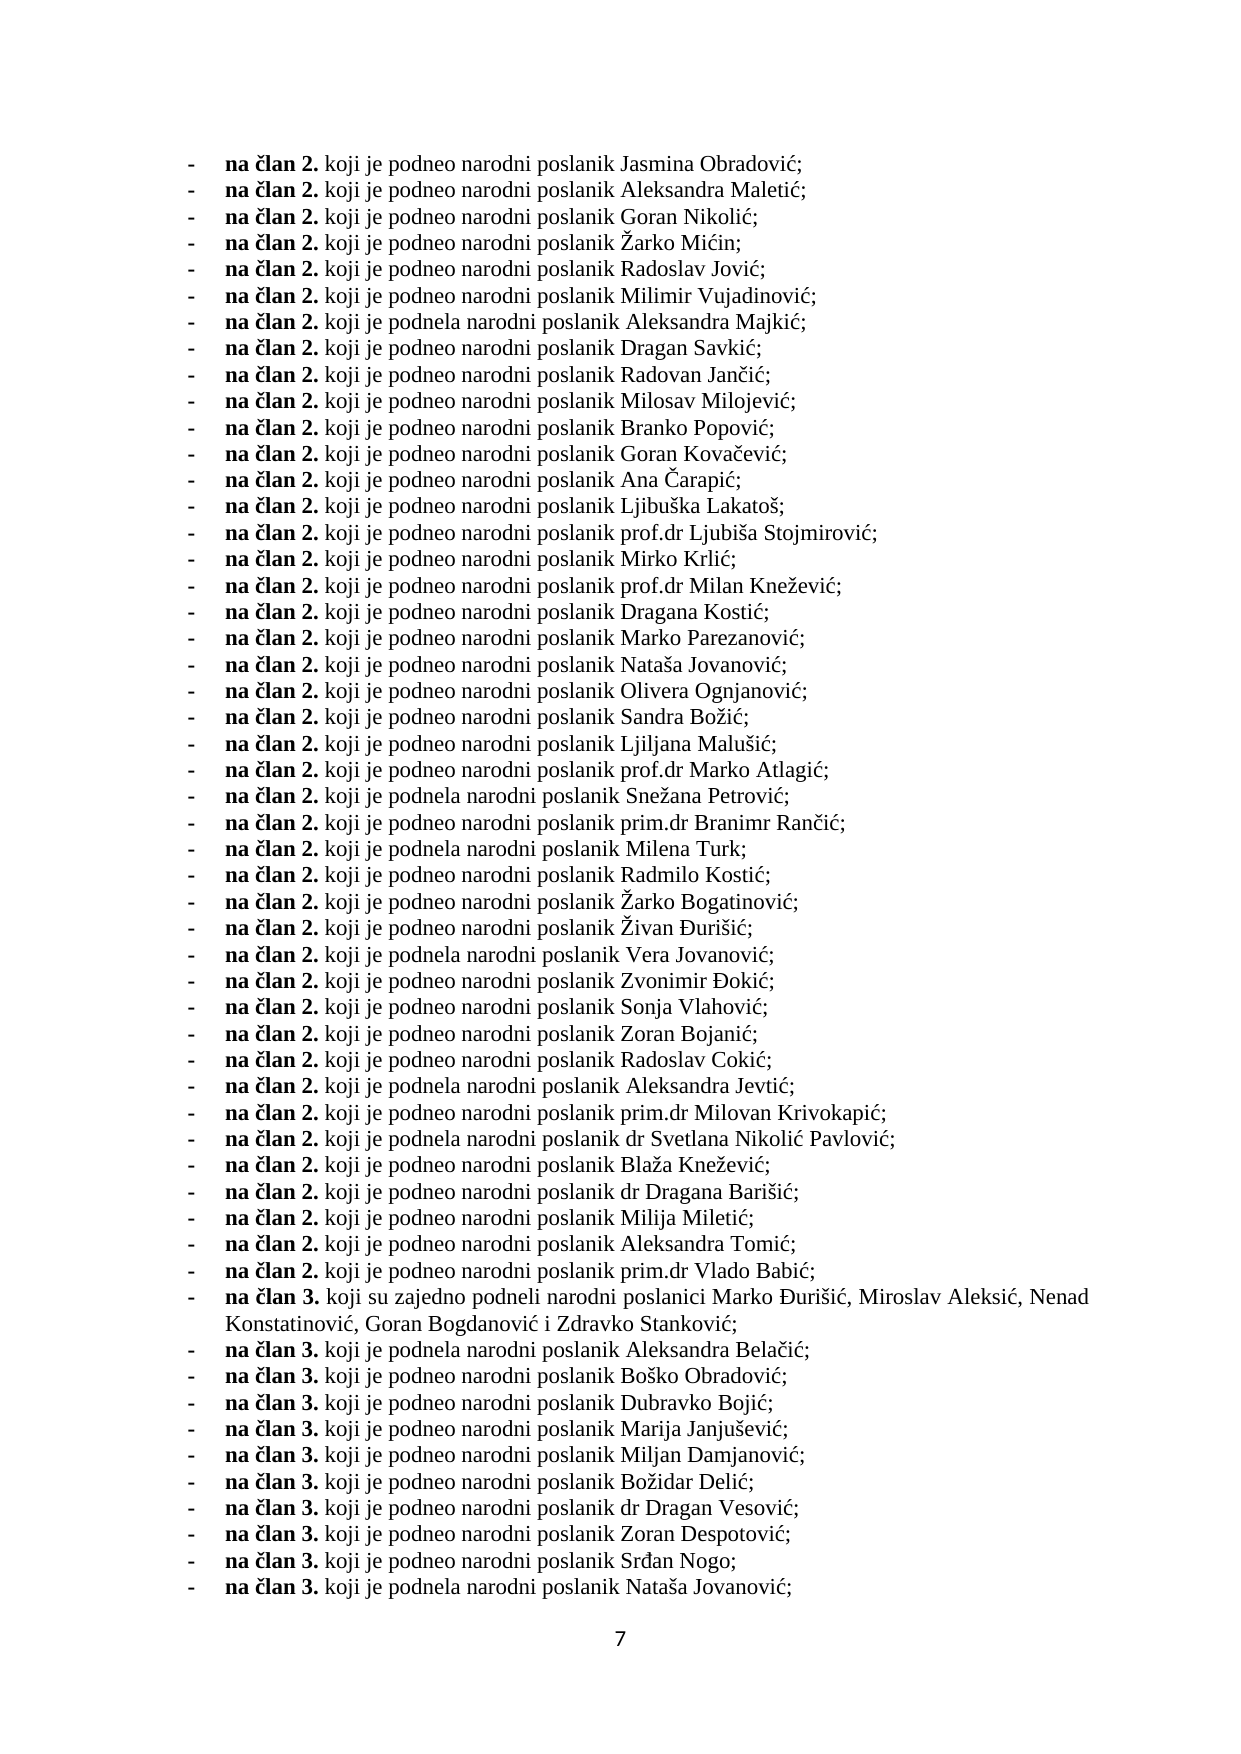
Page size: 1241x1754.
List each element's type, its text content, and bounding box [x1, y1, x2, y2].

list na član 2. koji je podneo narodni poslanik Milosav Milojević; [187, 387, 1090, 413]
list na član 2. koji je podnela narodni poslanik Snežana Petrović; [187, 782, 1090, 809]
list na član 2. koji je podneo narodni poslanik Olivera Ognjanović; [187, 677, 1090, 703]
list na član 2. koji je podneo narodni poslanik Ljiljana Malušić; [187, 730, 1090, 756]
list na član 2. koji je podneo narodni poslanik Žarko Mićin; [187, 229, 1090, 255]
list na član 2. koji je podneo narodni poslanik prof.dr Marko Atlagić; [187, 756, 1090, 782]
list na član 3. koji je podnela narodni poslanik Aleksandra Belačić; [187, 1336, 1090, 1362]
list na član 2. koji je podnela narodni poslanik Aleksandra Jevtić; [187, 1072, 1090, 1099]
list na član 2. koji je podneo narodni poslanik Dragan Savkić; [187, 334, 1090, 361]
list na član 2. koji je podneo narodni poslanik Radmilo Kostić; [187, 862, 1090, 888]
list na član 2. koji je podneo narodni poslanik Živan Đurišić; [187, 914, 1090, 941]
list na član 2. koji je podneo narodni poslanik prof.dr Milan Knežević; [187, 572, 1090, 598]
list na član 3. koji je podneo narodni poslanik Boško Obradović; [187, 1362, 1090, 1389]
list na član 2. koji je podneo narodni poslanik prim.dr Vlado Babić; [187, 1257, 1090, 1283]
list na član 2. koji je podneo narodni poslanik Marko Parezanović; [187, 624, 1090, 651]
list na član 2. koji je podnela narodni poslanik Vera Jovanović; [187, 941, 1090, 967]
list na član 2. koji je podneo narodni poslanik Aleksandra Tomić; [187, 1231, 1090, 1257]
list na član 2. koji je podneo narodni poslanik Radoslav Jović; [187, 255, 1090, 282]
list na član 3. koji je podneo narodni poslanik dr Dragan Vesović; [187, 1494, 1090, 1520]
list na član 3. koji je podneo narodni poslanik Zoran Despotović; [187, 1520, 1090, 1547]
list na član 2. koji je podneo narodni poslanik prof.dr Ljubiša Stojmirović; [187, 519, 1090, 545]
list na član 2. koji je podneo narodni poslanik Ljibuška Lakatoš; [187, 493, 1090, 519]
list na član 2. koji je podneo narodni poslanik Zoran Bojanić; [187, 1020, 1090, 1046]
list na član 2. koji je podneo narodni poslanik dr Dragana Barišić; [187, 1178, 1090, 1204]
list na član 2. koji je podneo narodni poslanik Jasmina Obradović; [187, 150, 1090, 176]
list na član 2. koji je podneo narodni poslanik Milimir Vujadinović; [187, 282, 1090, 308]
list na član 2. koji je podneo narodni poslanik Goran Kovačević; [187, 440, 1090, 466]
list na član 2. koji je podneo narodni poslanik Goran Nikolić; [187, 203, 1090, 229]
list na član 2. koji je podnela narodni poslanik Milena Turk; [187, 835, 1090, 862]
list na član 2. koji je podneo narodni poslanik prim.dr Branimr Rančić; [187, 809, 1090, 835]
list na član 3. koji je podneo narodni poslanik Srđan Nogo; [187, 1547, 1090, 1573]
list na član 2. koji je podneo narodni poslanik Branko Popović; [187, 413, 1090, 440]
list na član 2. koji je podneo narodni poslanik Radoslav Cokić; [187, 1046, 1090, 1072]
list na član 3. koji je podneo narodni poslanik Miljan Damjanović; [187, 1441, 1090, 1468]
list na član 2. koji je podneo narodni poslanik Radovan Jančić; [187, 361, 1090, 387]
list na član 2. koji je podneo narodni poslanik Aleksandra Maletić; [187, 176, 1090, 203]
list na član 2. koji je podneo narodni poslanik prim.dr Milovan Krivokapić; [187, 1099, 1090, 1125]
list na član 2. koji je podneo narodni poslanik Sandra Božić; [187, 703, 1090, 730]
list na član 2. koji je podneo narodni poslanik Žarko Bogatinović; [187, 888, 1090, 914]
list na član 2. koji je podneo narodni poslanik Ana Čarapić; [187, 466, 1090, 493]
list na član 3. koji je podnela narodni poslanik Nataša Jovanović; [187, 1573, 1090, 1599]
list na član 2. koji je podneo narodni poslanik Zvonimir Đokić; [187, 967, 1090, 993]
list na član 2. koji je podneo narodni poslanik Blaža Knežević; [187, 1151, 1090, 1178]
list na član 2. koji je podneo narodni poslanik Mirko Krlić; [187, 545, 1090, 572]
list na član 2. koji je podneo narodni poslanik Sonja Vlahović; [187, 993, 1090, 1020]
list na član 2. koji je podneo narodni poslanik Dragana Kostić; [187, 598, 1090, 624]
list na član 3. koji su zajedno podneli narodni poslanici Marko Đurišić, Miroslav Aleksić, Nenad Konstatinović, Goran Bogdanović i Zdravko Stanković; [187, 1283, 1090, 1336]
list na član 2. koji je podneo narodni poslanik Milija Miletić; [187, 1204, 1090, 1231]
list na član 2. koji je podnela narodni poslanik Aleksandra Majkić; [187, 308, 1090, 334]
list na član 3. koji je podneo narodni poslanik Dubravko Bojić; [187, 1389, 1090, 1415]
list na član 2. koji je podneo narodni poslanik Nataša Jovanović; [187, 651, 1090, 677]
list na član 3. koji je podneo narodni poslanik Marija Janjušević; [187, 1415, 1090, 1441]
list na član 3. koji je podneo narodni poslanik Božidar Delić; [187, 1468, 1090, 1494]
list na član 2. koji je podnela narodni poslanik dr Svetlana Nikolić Pavlović; [187, 1125, 1090, 1151]
